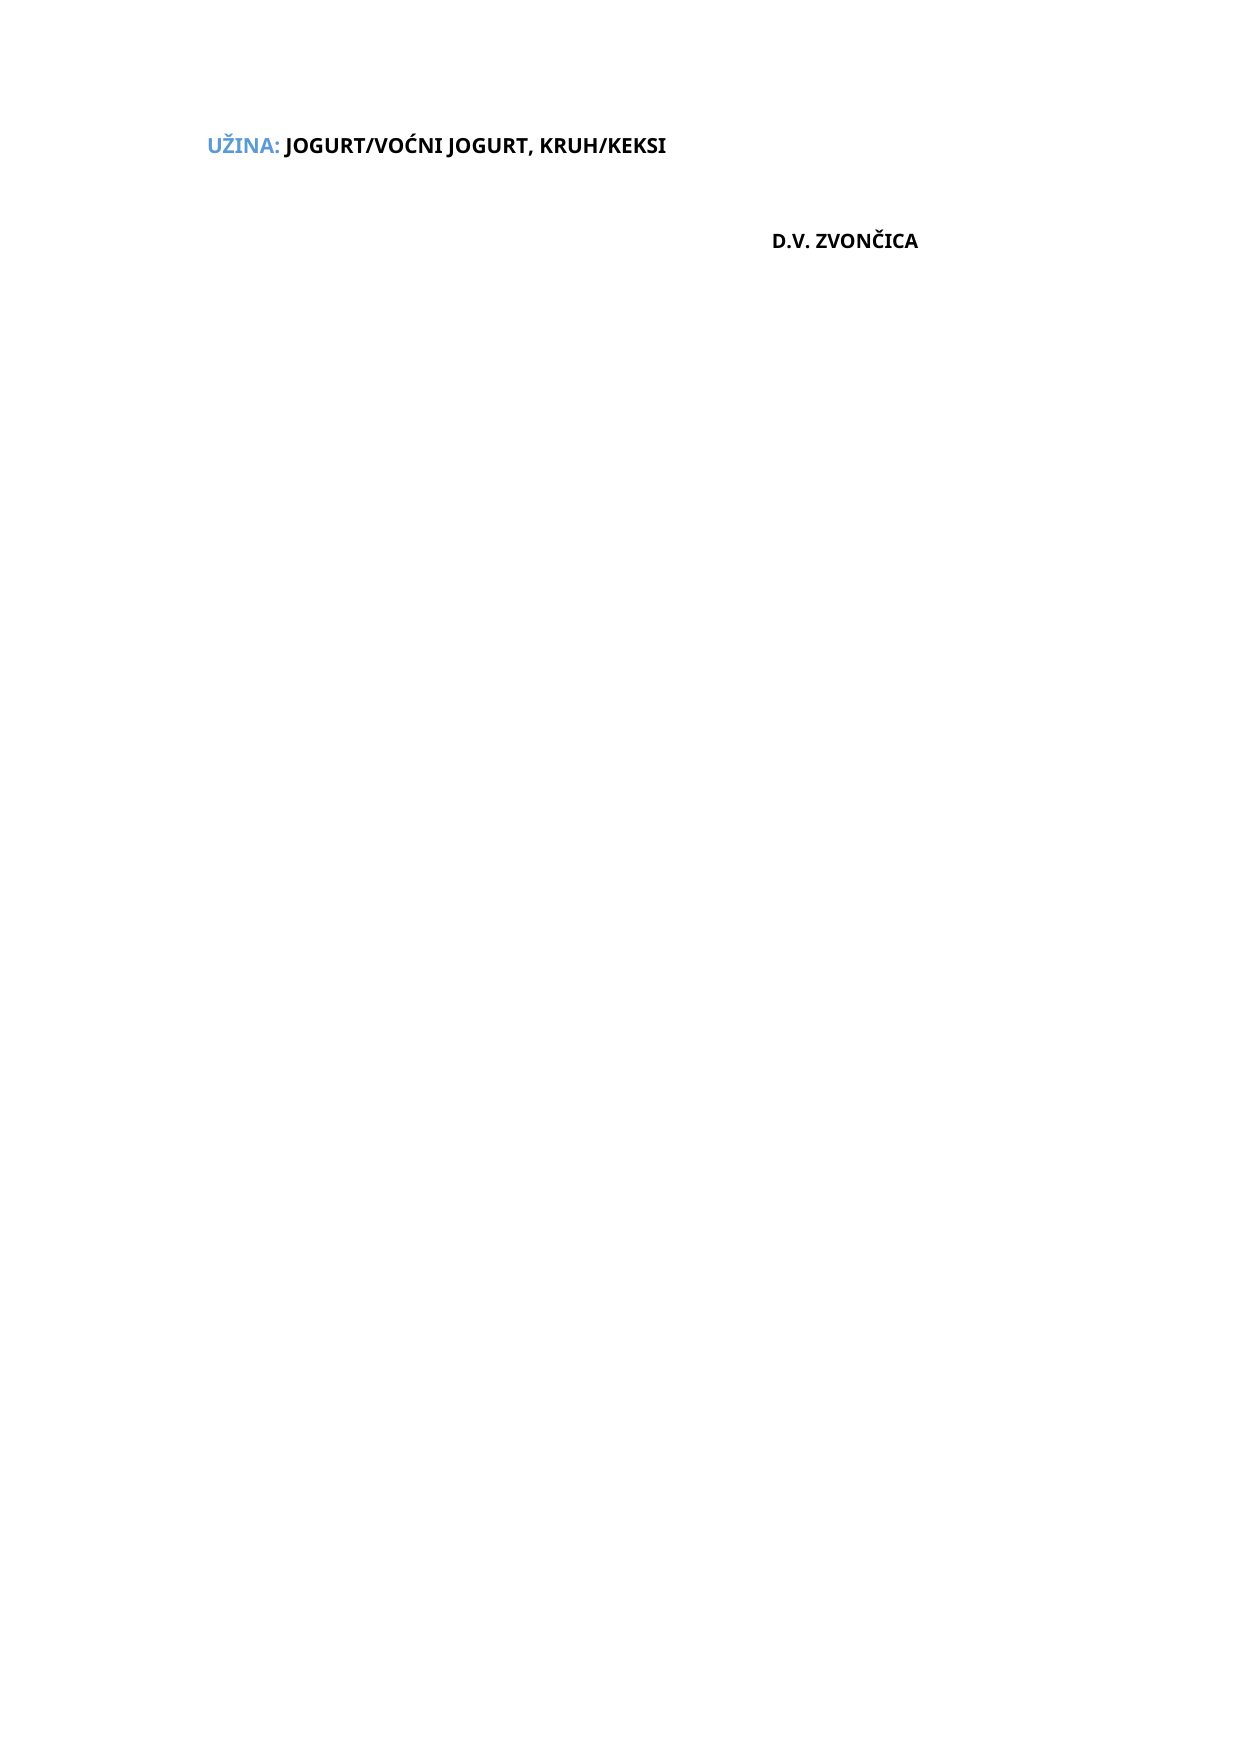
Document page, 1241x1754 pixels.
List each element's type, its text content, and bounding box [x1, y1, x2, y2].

text UŽINA: JOGURT/VOĆNI JOGURT, KRUH/KEKSI [207, 131, 1069, 159]
text D.V. ZVONČICA [207, 228, 1069, 254]
